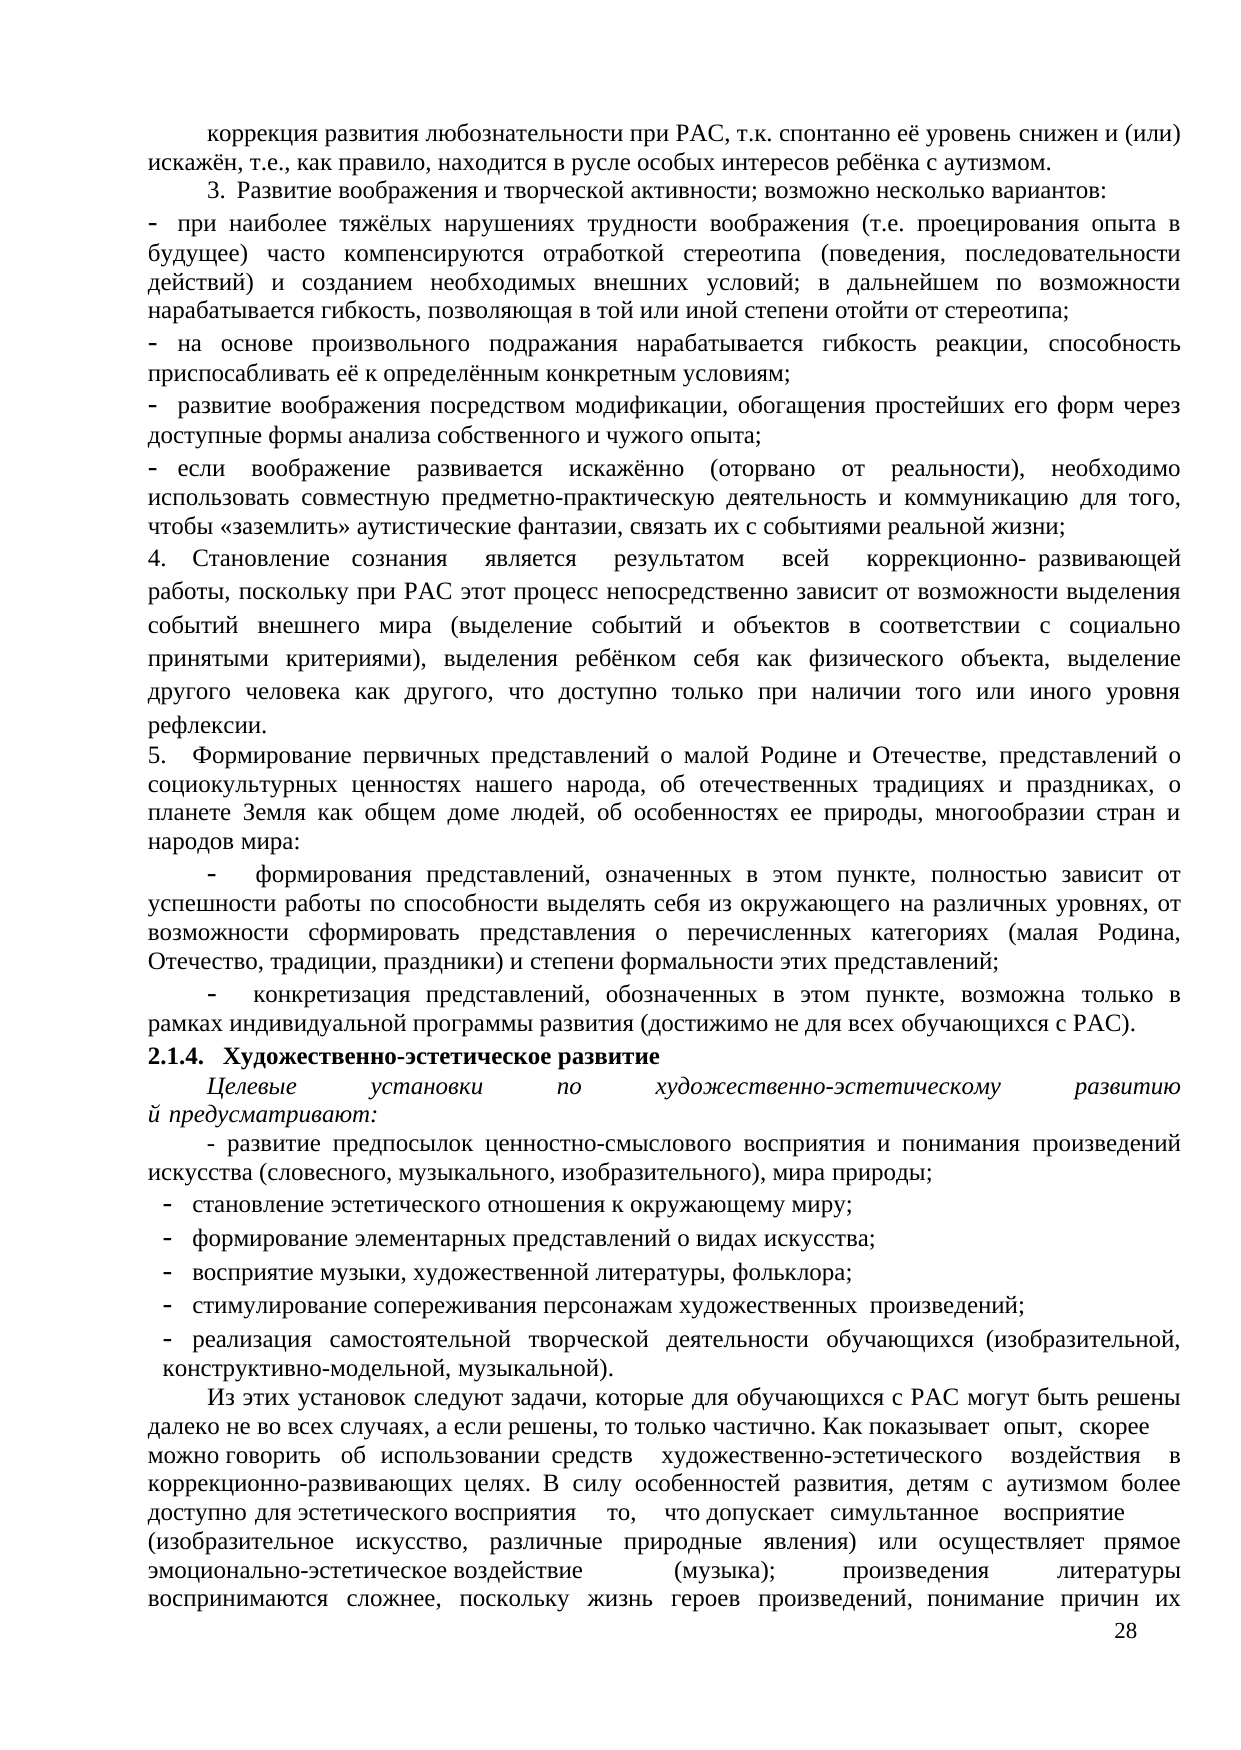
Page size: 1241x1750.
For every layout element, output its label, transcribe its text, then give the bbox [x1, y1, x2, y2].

list на основе произвольного подражания нарабатывается гибкость реакции, способность приспосабливать её к определённым конкретным условиям; [148, 324, 1181, 386]
subtitle Художественно-эстетическое развитие [148, 1038, 1181, 1071]
list Становление сознания является результатом всей коррекционно- развивающей работы, поскольку при РАС этот процесс непосредственно зависит от возможности выделения событий внешнего мира (выделение событий и объектов в соответствии с социально принятыми критериями), выделения ребёнком себя как физического объекта, выделение другого человека как другого, что доступно только при наличии того или иного уровня рефлексии. [148, 540, 1181, 740]
list конкретизация представлений, обозначенных в этом пункте, возможна только в рамках индивидуальной программы развития (достижимо не для всех обучающихся с РАС). [148, 975, 1181, 1037]
list Развитие воображения и творческой активности; возможно несколько вариантов: [148, 176, 1181, 204]
list формирования представлений, означенных в этом пункте, полностью зависит от успешности работы по способности выделять себя из окружающего на различных уровнях, от возможности сформировать представления о перечисленных категориях (малая Родина, Отечество, традиции, праздники) и степени формальности этих представлений; [148, 855, 1181, 975]
list если воображение развивается искажённо (оторвано от реальности), необходимо использовать совместную предметно-практическую деятельность и коммуникацию для того, чтобы «заземлить» аутистические фантазии, связать их с событиями реальной жизни; [148, 449, 1181, 540]
list при наиболее тяжёлых нарушениях трудности воображения (т.е. проецирования опыта в будущее) часто компенсируются отработкой стереотипа (поведения, последовательности действий) и созданием необходимых внешних условий; в дальнейшем по возможности нарабатывается гибкость, позволяющая в той или иной степени отойти от стереотипа; [148, 204, 1181, 324]
list реализация самостоятельной творческой деятельности обучающихся (изобразительной, конструктивно-модельной, музыкальной). [162, 1320, 1181, 1382]
list восприятие музыки, художественной литературы, фольклора; [148, 1253, 1181, 1286]
text Целевые установки по художественно-эстетическому развитию й предусматривают: [148, 1071, 1181, 1128]
list Формирование первичных представлений о малой Родине и Отечестве, представлений о социокультурных ценностях нашего народа, об отечественных традициях и праздниках, о планете Земля как общем доме людей, об особенностях ее природы, многообразии стран и народов мира: [148, 740, 1181, 855]
list развитие воображения посредством модификации, обогащения простейших его форм через доступные формы анализа собственного и чужого опыта; [148, 386, 1181, 449]
text - развитие предпосылок ценностно-смыслового восприятия и понимания произведений искусства (словесного, музыкального, изобразительного), мира природы; [148, 1128, 1181, 1186]
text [148, 1382, 1181, 1612]
list стимулирование сопереживания персонажам художественных произведений; [148, 1286, 1181, 1320]
list формирование элементарных представлений о видах искусства; [148, 1219, 1181, 1253]
text коррекция развития любознательности при РАС, т.к. спонтанно её уровень снижен и (или) искажён, т.е., как правило, находится в русле особых интересов ребёнка с аутизмом. [148, 118, 1181, 176]
list становление эстетического отношения к окружающему миру; [148, 1186, 1181, 1219]
